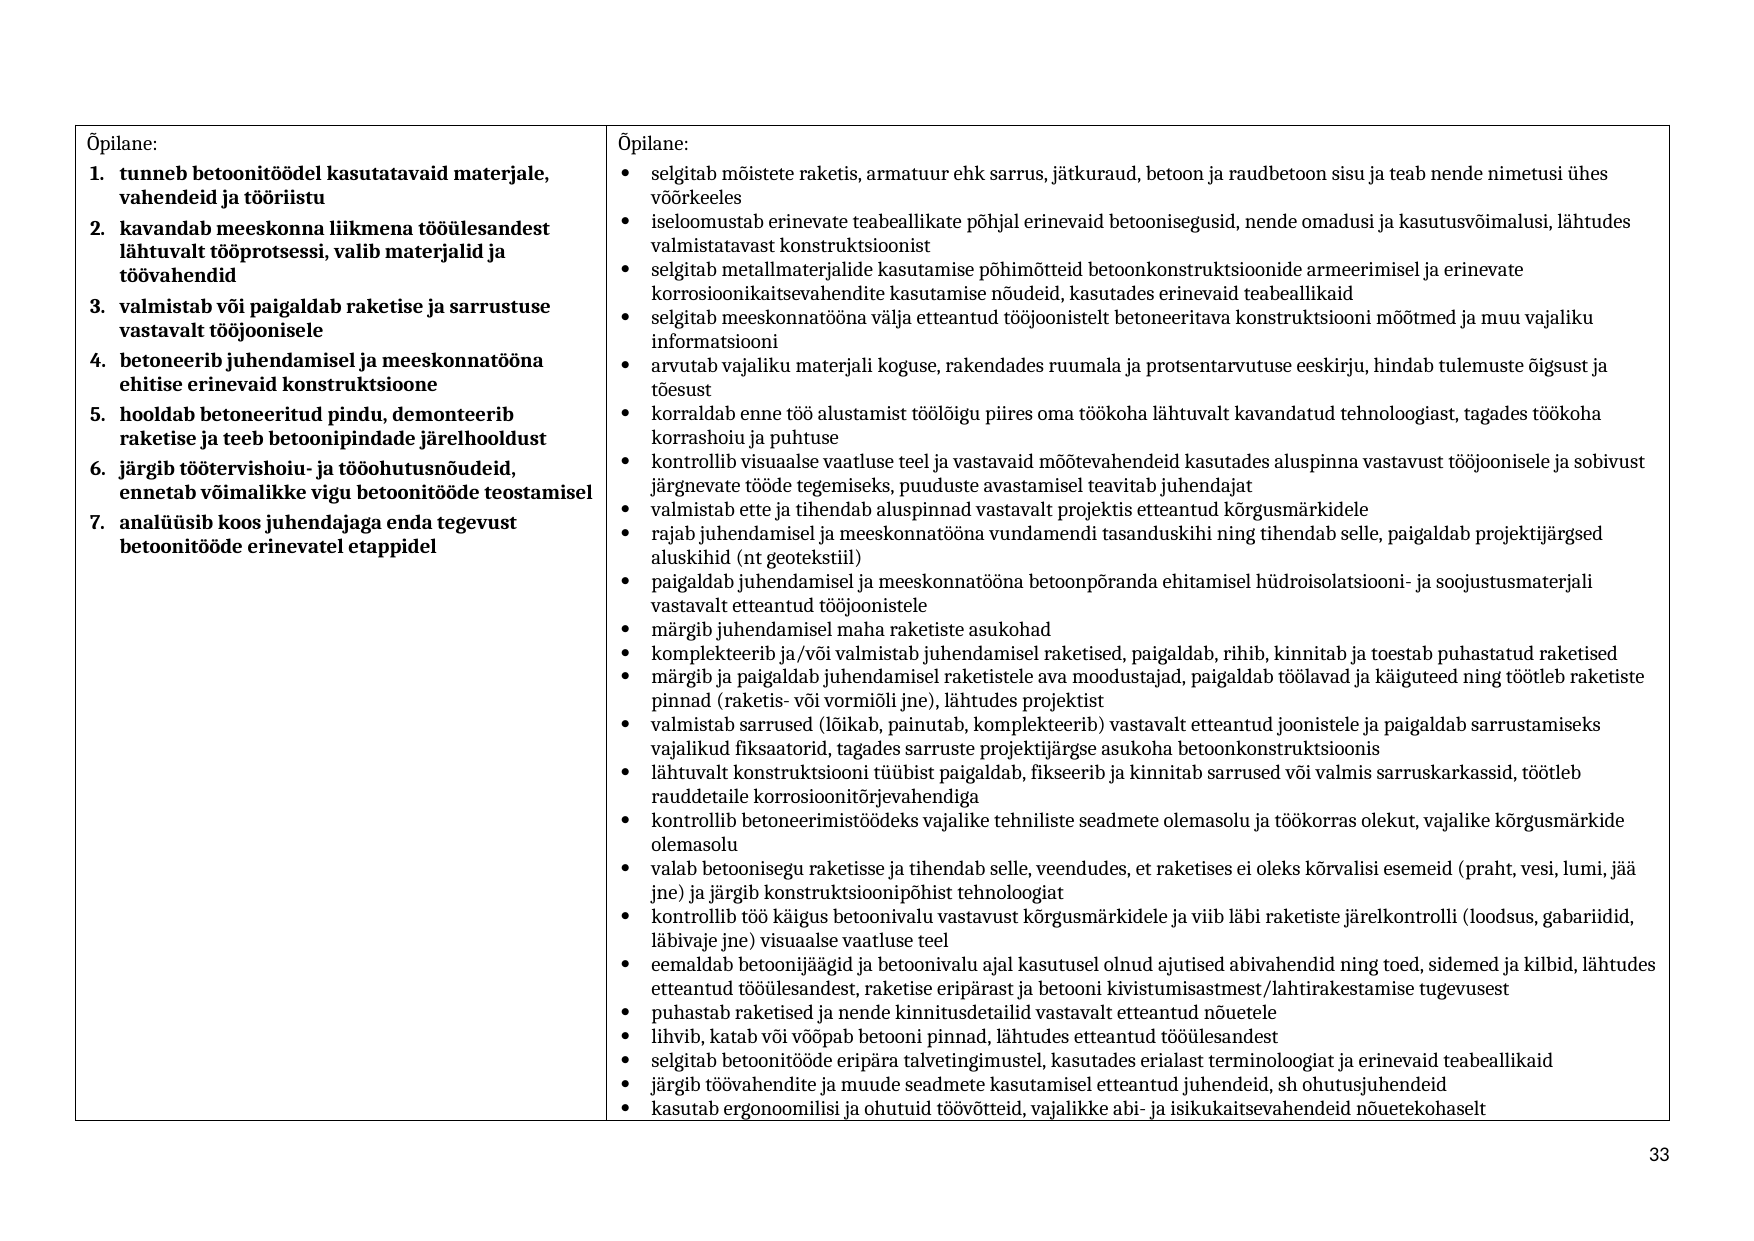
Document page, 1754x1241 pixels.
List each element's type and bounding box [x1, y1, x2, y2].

table_cell [76, 126, 606, 1120]
table_cell [607, 126, 1669, 1120]
